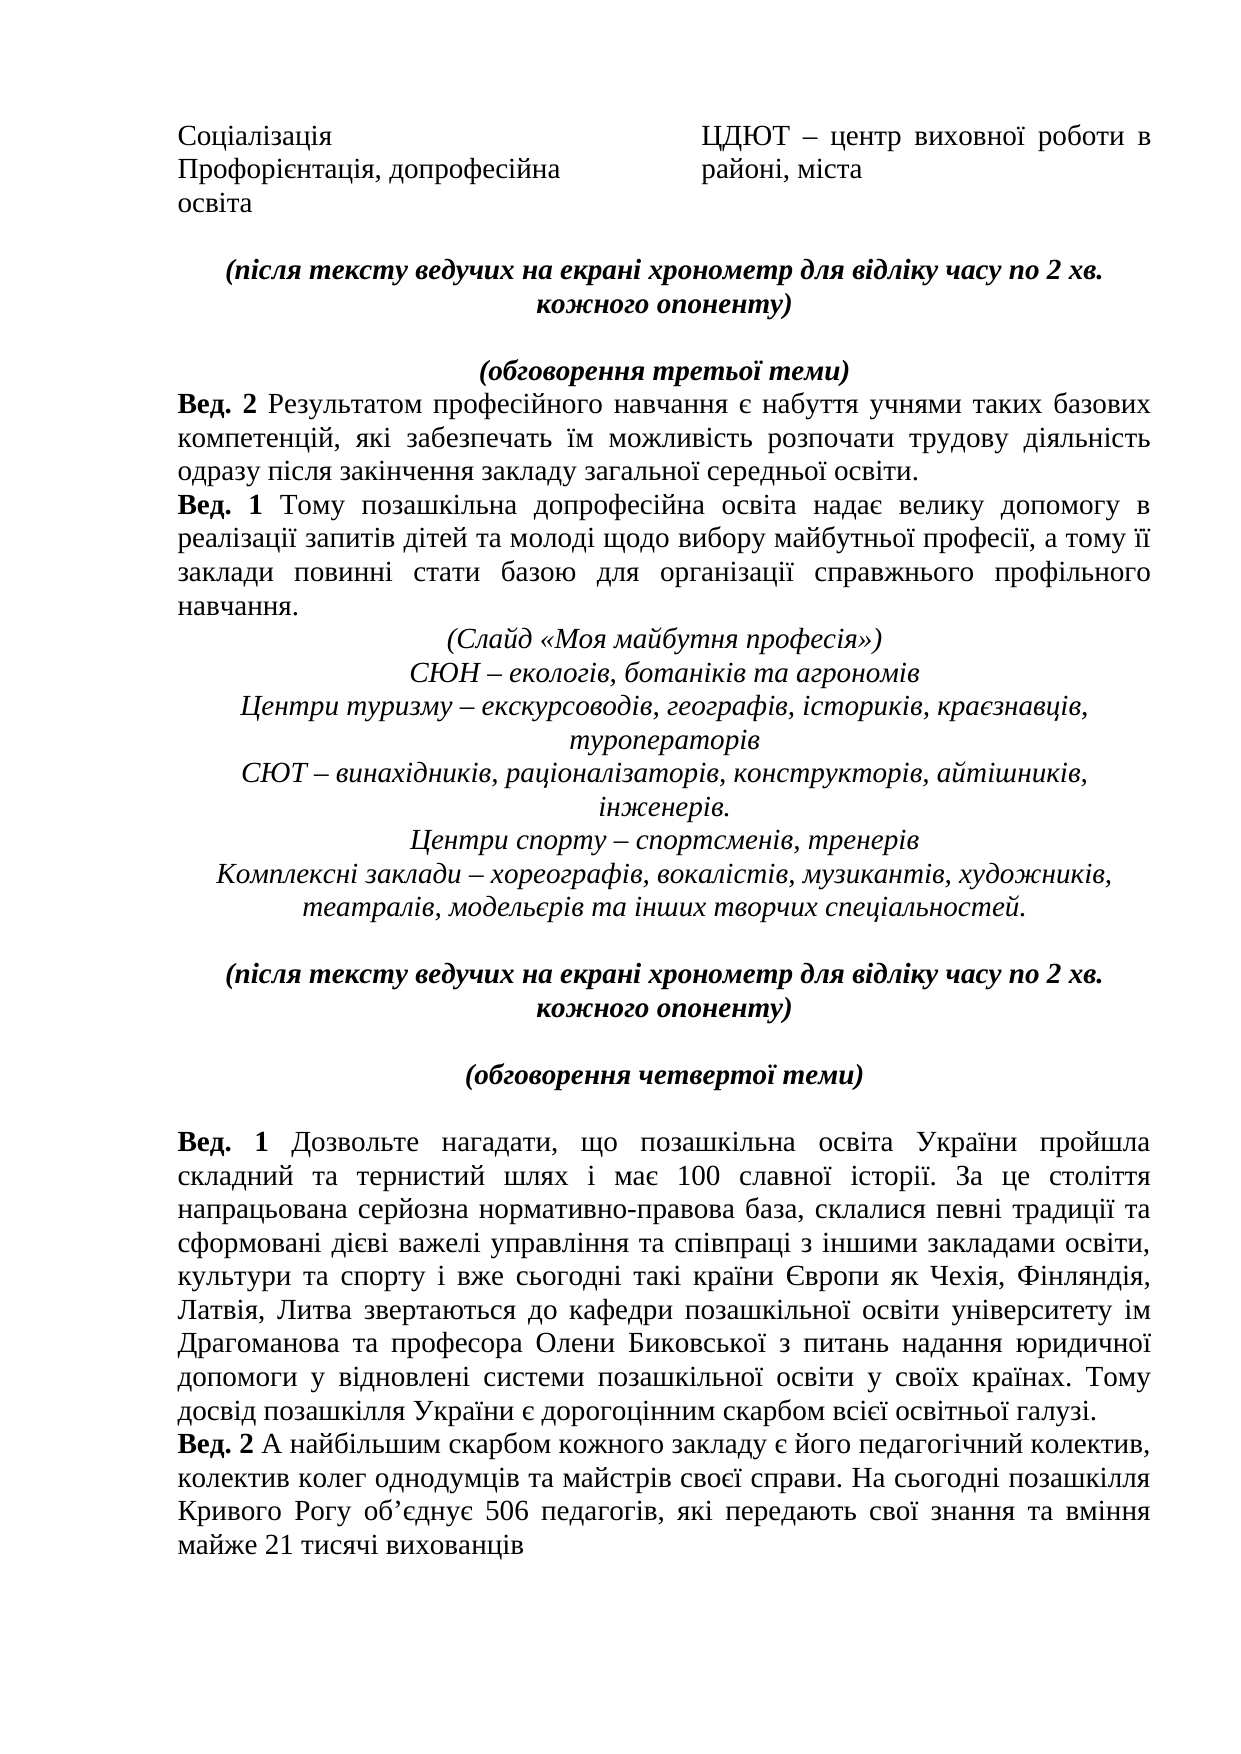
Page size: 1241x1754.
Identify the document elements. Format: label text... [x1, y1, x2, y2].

text СЮН – екологів, ботаніків та агрономів [177, 655, 1152, 688]
text СЮТ – винахідників, раціоналізаторів, конструкторів, айтішників, інженерів. [177, 755, 1152, 822]
text (після тексту ведучих на екрані хронометр для відліку часу по 2 хв. кожного опоненту) [177, 252, 1152, 319]
text Профорієнтація, допрофесійна освіта [177, 152, 627, 219]
text (Слайд «Моя майбутня професія») [177, 621, 1152, 655]
text Центри спорту – спортсменів, тренерів [177, 822, 1152, 856]
text Комплексні заклади – хореографів, вокалістів, музикантів, художників, театралів, модельєрів та інших творчих спеціальностей. [177, 856, 1152, 923]
text ЦДЮТ – центр виховної роботи в районі, міста [701, 118, 1152, 185]
text Центри туризму – екскурсоводів, географів, істориків, краєзнавців, туроператорів [177, 688, 1152, 755]
text Вед. 1 Тому позашкільна допрофесійна освіта надає велику допомогу в реалізації запитів дітей та молоді щодо вибору майбутньої професії, а тому її заклади повинні стати базою для організації справжнього профільного навчання. [177, 487, 1152, 621]
text (після тексту ведучих на екрані хронометр для відліку часу по 2 хв. кожного опоненту) [177, 957, 1152, 1024]
text Вед. 2 Результатом професійного навчання є набуття учнями таких базових компетенцій, які забезпечать їм можливість розпочати трудову діяльність одразу після закінчення закладу загальної середньої освіти. [177, 386, 1152, 487]
text Вед. 2 А найбільшим скарбом кожного закладу є його педагогічний колектив, колектив колег однодумців та майстрів своєї справи. На сьогодні позашкілля Кривого Рогу об’єднує 506 педагогів, які передають свої знання та вміння майже 21 тисячі вихованців [177, 1426, 1152, 1560]
text (обговорення третьої теми) [177, 353, 1152, 386]
text (обговорення четвертої теми) [177, 1057, 1152, 1091]
text Вед. 1 Дозвольте нагадати, що позашкільна освіта України пройшла складний та тернистий шлях і має 100 славної історії. За це століття напрацьована серйозна нормативно-правова база, склалися певні традиції та сформовані дієві важелі управління та співпраці з іншими закладами освіти, культури та спорту і вже сьогодні такі країни Європи як Чехія, Фінляндія, Латвія, Литва звертаються до кафедри позашкільної освіти університету ім Драгоманова та професора Олени Биковської з питань надання юридичної допомоги у відновлені системи позашкільної освіти у своїх країнах. Тому досвід позашкілля України є дорогоцінним скарбом всієї освітньої галузі. [177, 1124, 1152, 1426]
text Соціалізація [177, 118, 627, 152]
